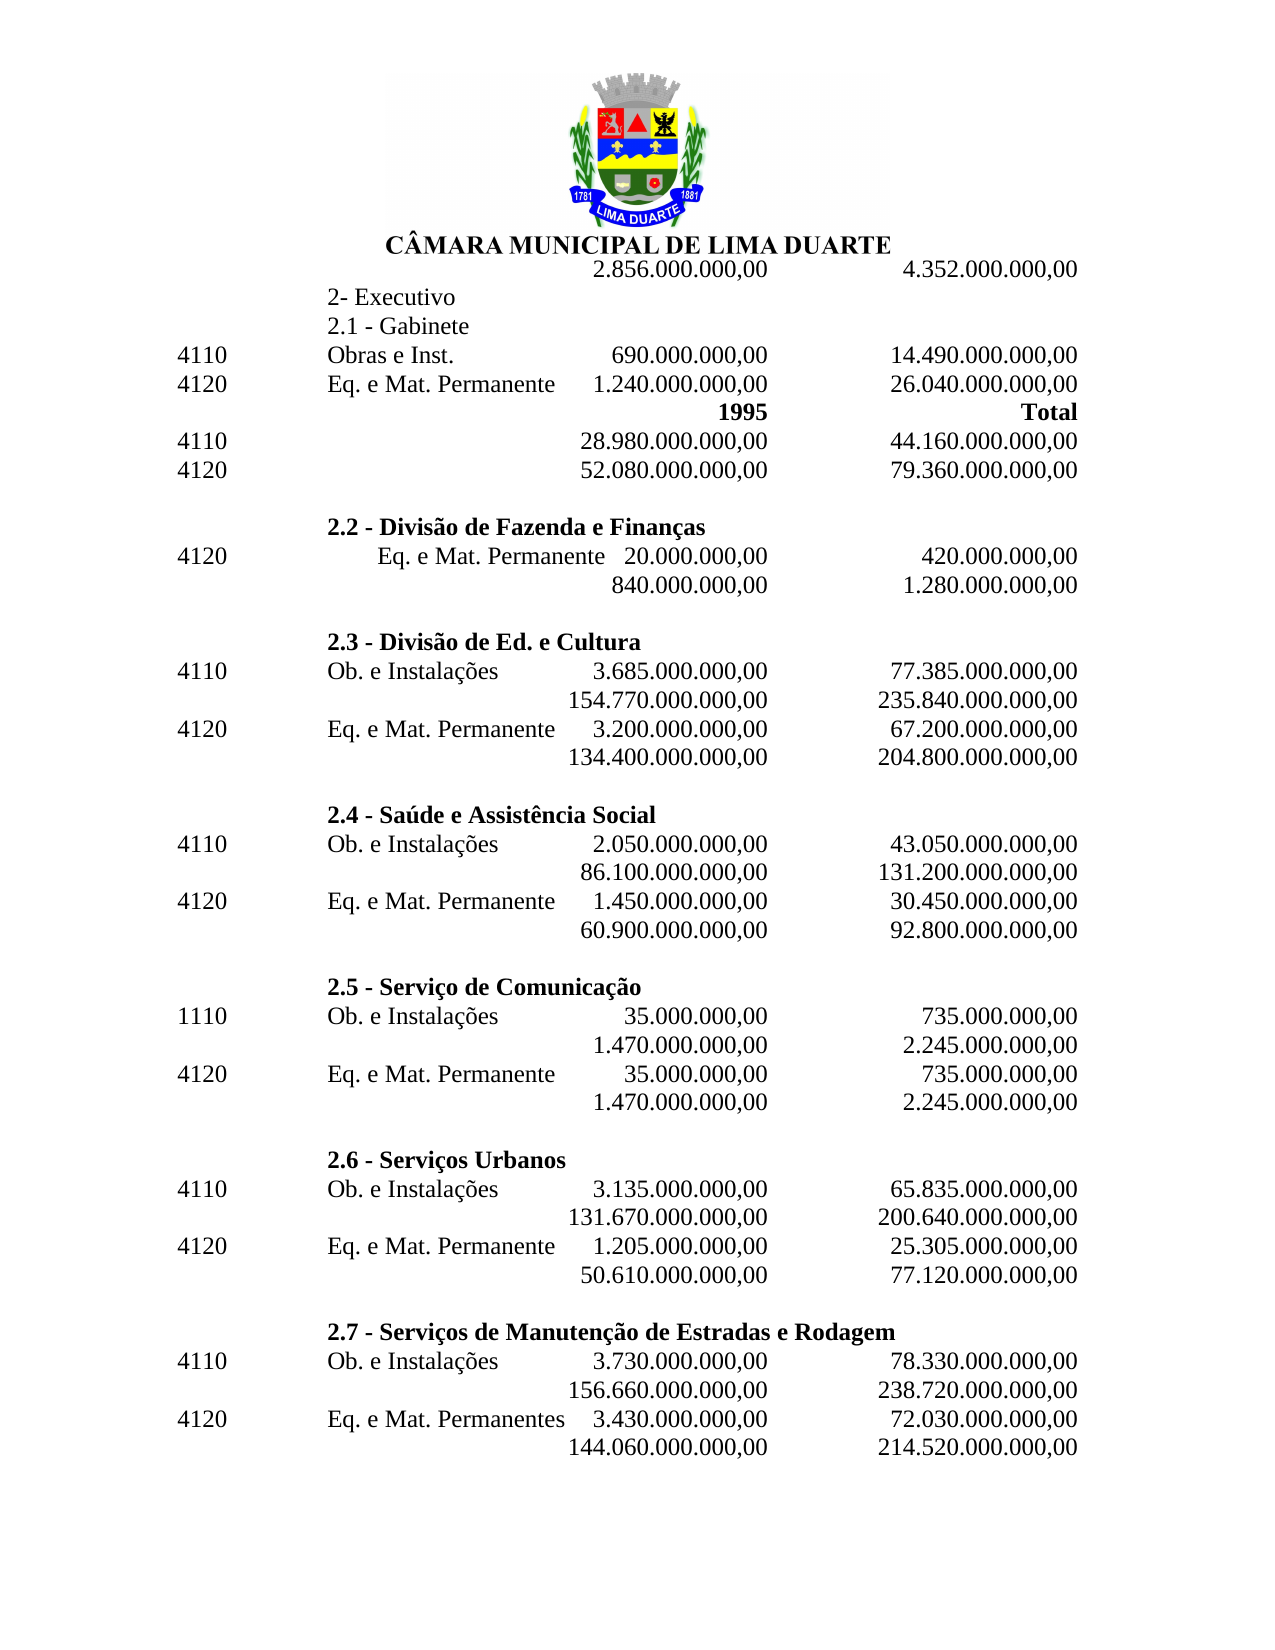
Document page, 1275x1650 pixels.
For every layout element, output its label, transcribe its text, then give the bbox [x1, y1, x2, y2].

text 2.3 - Divisão de Ed. e Cultura [177, 627, 1098, 656]
text 4110 28.980.000.000,00 44.160.000.000,00 [177, 426, 1098, 455]
text 131.670.000.000,00 200.640.000.000,00 [177, 1202, 1098, 1231]
text 154.770.000.000,00 235.840.000.000,00 [177, 685, 1098, 714]
picture [385, 73, 891, 254]
text 134.400.000.000,00 204.800.000.000,00 [177, 742, 1098, 771]
text 4120 Eq. e Mat. Permanente 1.240.000.000,00 26.040.000.000,00 [177, 369, 1098, 397]
text 86.100.000.000,00 131.200.000.000,00 [177, 857, 1098, 886]
text 4110 Ob. e Instalações 3.685.000.000,00 77.385.000.000,00 [177, 656, 1098, 685]
text 4120 Eq. e Mat. Permanente 3.200.000.000,00 67.200.000.000,00 [177, 714, 1098, 742]
text 4120 Eq. e Mat. Permanente 35.000.000,00 735.000.000,00 [177, 1059, 1098, 1087]
text 1995 Total [177, 397, 1098, 426]
text 50.610.000.000,00 77.120.000.000,00 [177, 1260, 1098, 1289]
text 4120 Eq. e Mat. Permanente 20.000.000,00 420.000.000,00 [177, 541, 1098, 570]
text 4110 Ob. e Instalações 3.135.000.000,00 65.835.000.000,00 [177, 1174, 1098, 1202]
text 2- Executivo 2.1 - Gabinete [177, 282, 1098, 340]
text 4120 52.080.000.000,00 79.360.000.000,00 [177, 455, 1098, 484]
text 4110 Ob. e Instalações 3.730.000.000,00 78.330.000.000,00 [177, 1346, 1098, 1375]
text 156.660.000.000,00 238.720.000.000,00 [177, 1375, 1098, 1404]
text 2.4 - Saúde e Assistência Social [177, 800, 1098, 829]
text 1110 Ob. e Instalações 35.000.000,00 735.000.000,00 [177, 1001, 1098, 1030]
text 2.2 - Divisão de Fazenda e Finanças [177, 512, 1098, 541]
text 1.470.000.000,00 2.245.000.000,00 [177, 1030, 1098, 1059]
text 2.6 - Serviços Urbanos [177, 1145, 1098, 1174]
text 4120 Eq. e Mat. Permanentes 3.430.000.000,00 72.030.000.000,00 [177, 1404, 1098, 1432]
text 4120 Eq. e Mat. Permanente 1.205.000.000,00 25.305.000.000,00 [177, 1231, 1098, 1260]
text 4120 Eq. e Mat. Permanente 1.450.000.000,00 30.450.000.000,00 [177, 886, 1098, 915]
text 2.7 - Serviços de Manutenção de Estradas e Rodagem [177, 1317, 1098, 1346]
text 2.5 - Serviço de Comunicação [177, 972, 1098, 1001]
text 1.470.000.000,00 2.245.000.000,00 [177, 1087, 1098, 1116]
text 4110 Obras e Inst. 690.000.000,00 14.490.000.000,00 [177, 340, 1098, 369]
text 840.000.000,00 1.280.000.000,00 [177, 570, 1098, 599]
text 2.856.000.000,00 4.352.000.000,00 [177, 254, 1098, 282]
text 144.060.000.000,00 214.520.000.000,00 [177, 1432, 1098, 1461]
text 60.900.000.000,00 92.800.000.000,00 [177, 915, 1098, 944]
text 4110 Ob. e Instalações 2.050.000.000,00 43.050.000.000,00 [177, 829, 1098, 857]
